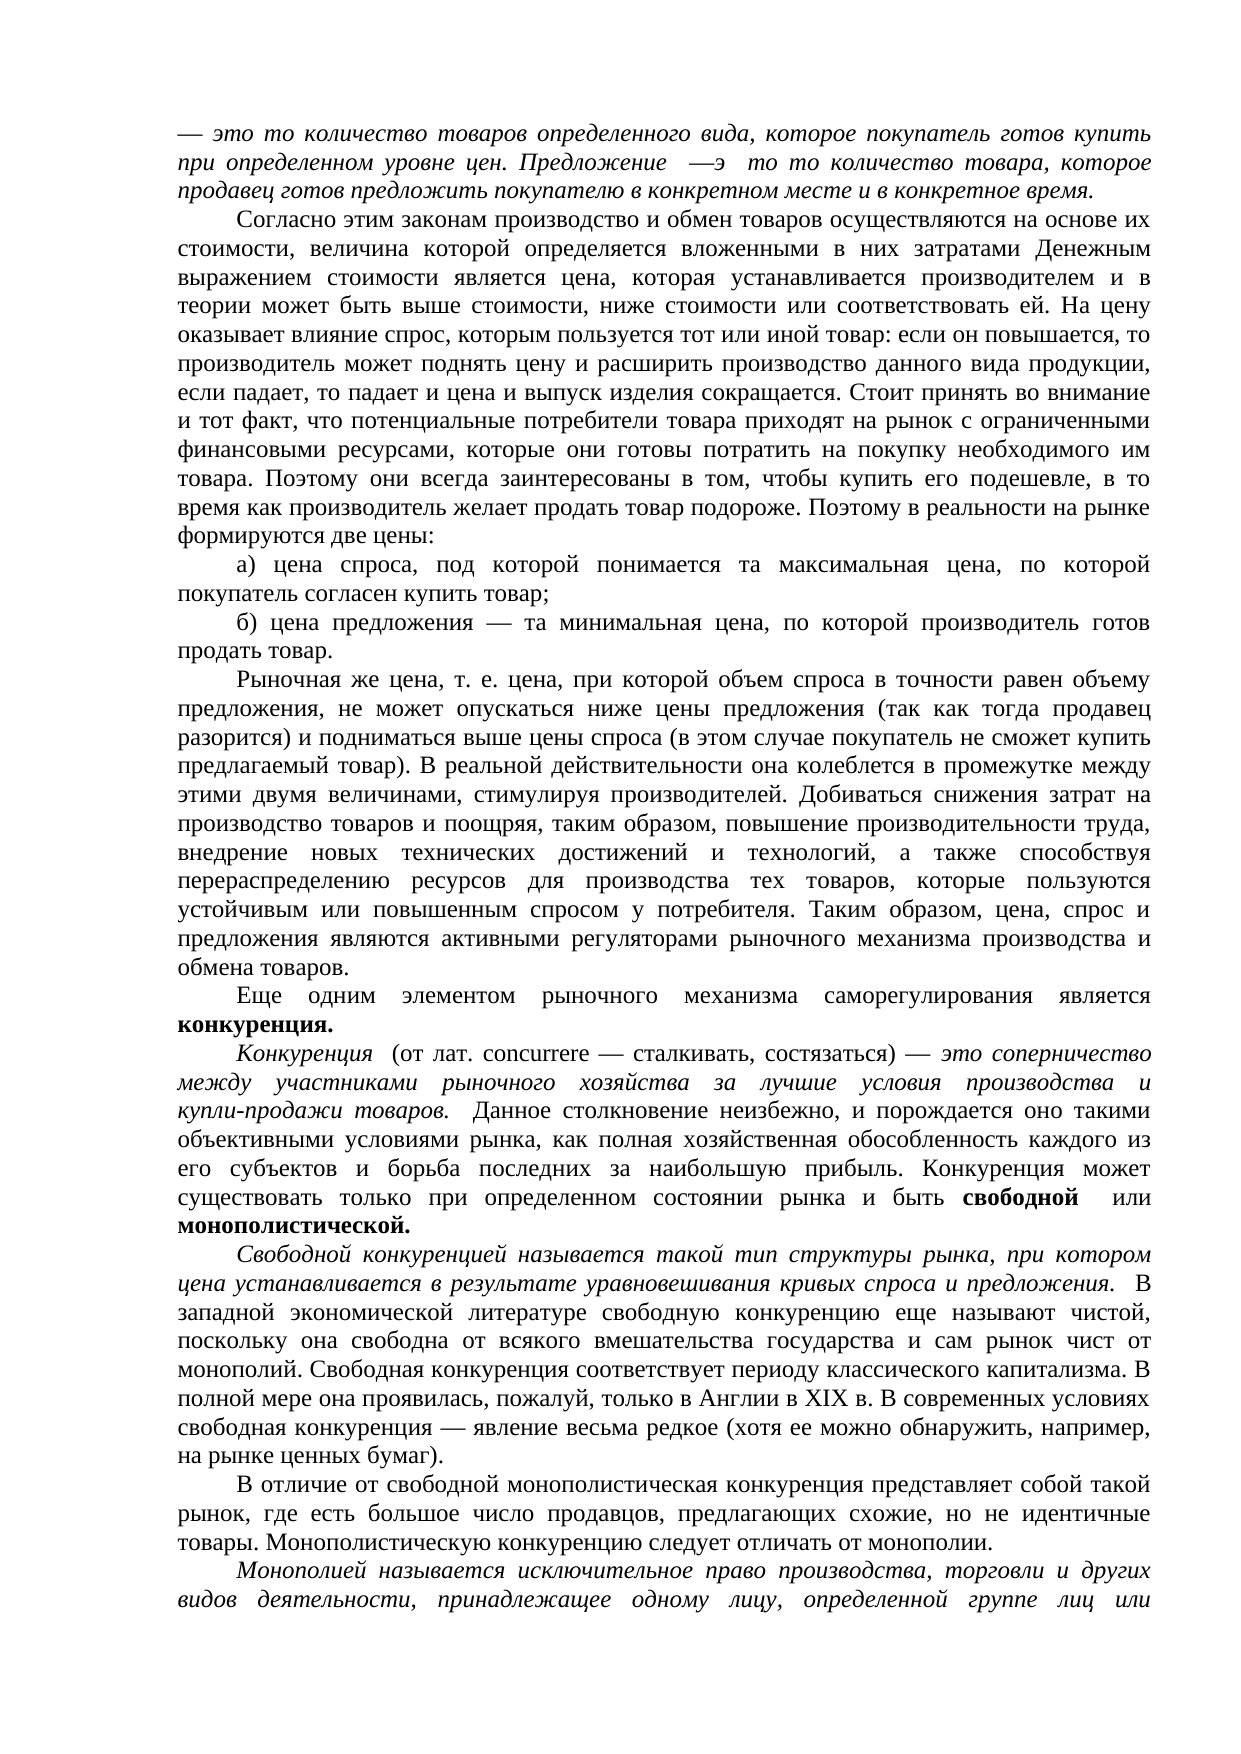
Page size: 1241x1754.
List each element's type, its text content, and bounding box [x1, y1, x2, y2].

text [177, 118, 1152, 204]
text а) цена спроса, под которой понимается та максимальная цена, по которой покупатель согласен купить товар; [177, 549, 1152, 607]
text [177, 1556, 1152, 1613]
text б) цена предложения — та минимальная цена, по которой производитель готов продать товар. [177, 607, 1152, 664]
text Согласно этим законам производство и обмен товаров осуществляются на основе их стоимости, величина которой определяется вложенными в них затратами Денежным выражением стоимости является цена, которая устанавливается производителем и в теории может быть выше стоимости, ниже стоимости или соответствовать ей. На цену оказывает влияние спрос, которым пользуется тот или иной товар: если он повышается, то производитель может поднять цену и расширить производство данного вида продукции, если падает, то падает и цена и выпуск изделия сокращается. Стоит принять во внимание и тот факт, что потенциальные потребители товара приходят на рынок с ограниченными финансовыми ресурсами, которые они готовы потратить на покупку необходимого им товара. Поэтому они всегда заинтересованы в том, чтобы купить его подешевле, в то время как производитель желает продать товар подороже. Поэтому в реальности на рынке формируются две цены: [177, 204, 1152, 549]
text Конкуренция (от лат. concurrere — сталкивать, состязаться) — это соперничество между участниками рыночного хозяйства за лучшие условия производства и купли-продажи товаров. Данное столкновение неизбежно, и порождается оно такими объективными условиями рынка, как полная хозяйственная обособленность каждого из его субъектов и борьба последних за наибольшую прибыль. Конкуренция может существовать только при определенном состоянии рынка и быть свободной или монополистической. [177, 1038, 1152, 1239]
text В отличие от свободной монополистическая конкуренция представляет собой такой рынок, где есть большое число продавцов, предлагающих схожие, но не идентичные товары. Монополистическую конкуренцию следует отличать от монополии. [177, 1469, 1152, 1556]
text Рыночная же цена, т. е. цена, при которой объем спроса в точности равен объему предложения, не может опускаться ниже цены предложения (так как тогда продавец разорится) и подниматься выше цены спроса (в этом случае покупатель не сможет купить предлагаемый товар). В реальной действительности она колеблется в промежутке между этими двумя величинами, стимулируя производителей. Добиваться снижения затрат на производство товаров и поощряя, таким образом, повышение производительности труда, внедрение новых технических достижений и технологий, а также способствуя перераспределению ресурсов для производства тех товаров, которые пользуются устойчивым или повышенным спросом у потребителя. Таким образом, цена, спрос и предложения являются активными регуляторами рыночного механизма производства и обмена товаров. [177, 664, 1152, 981]
text Еще одним элементом рыночного механизма саморегулирования является конкуренция. [177, 981, 1152, 1038]
text Свободной конкуренцией называется такой тип структуры рынка, при котором цена устанавливается в результате уравновешивания кривых спроса и предложения. В западной экономической литературе свободную конкуренцию еще называют чистой, поскольку она свободна от всякого вмешательства государства и сам рынок чист от монополий. Свободная конкуренция соответствует периоду классического капитализма. В полной мере она проявилась, пожалуй, только в Англии в XIX в. В современных условиях свободная конкуренция — явление весьма редкое (хотя ее можно обнаружить, например, на рынке ценных бумаг). [177, 1239, 1152, 1469]
